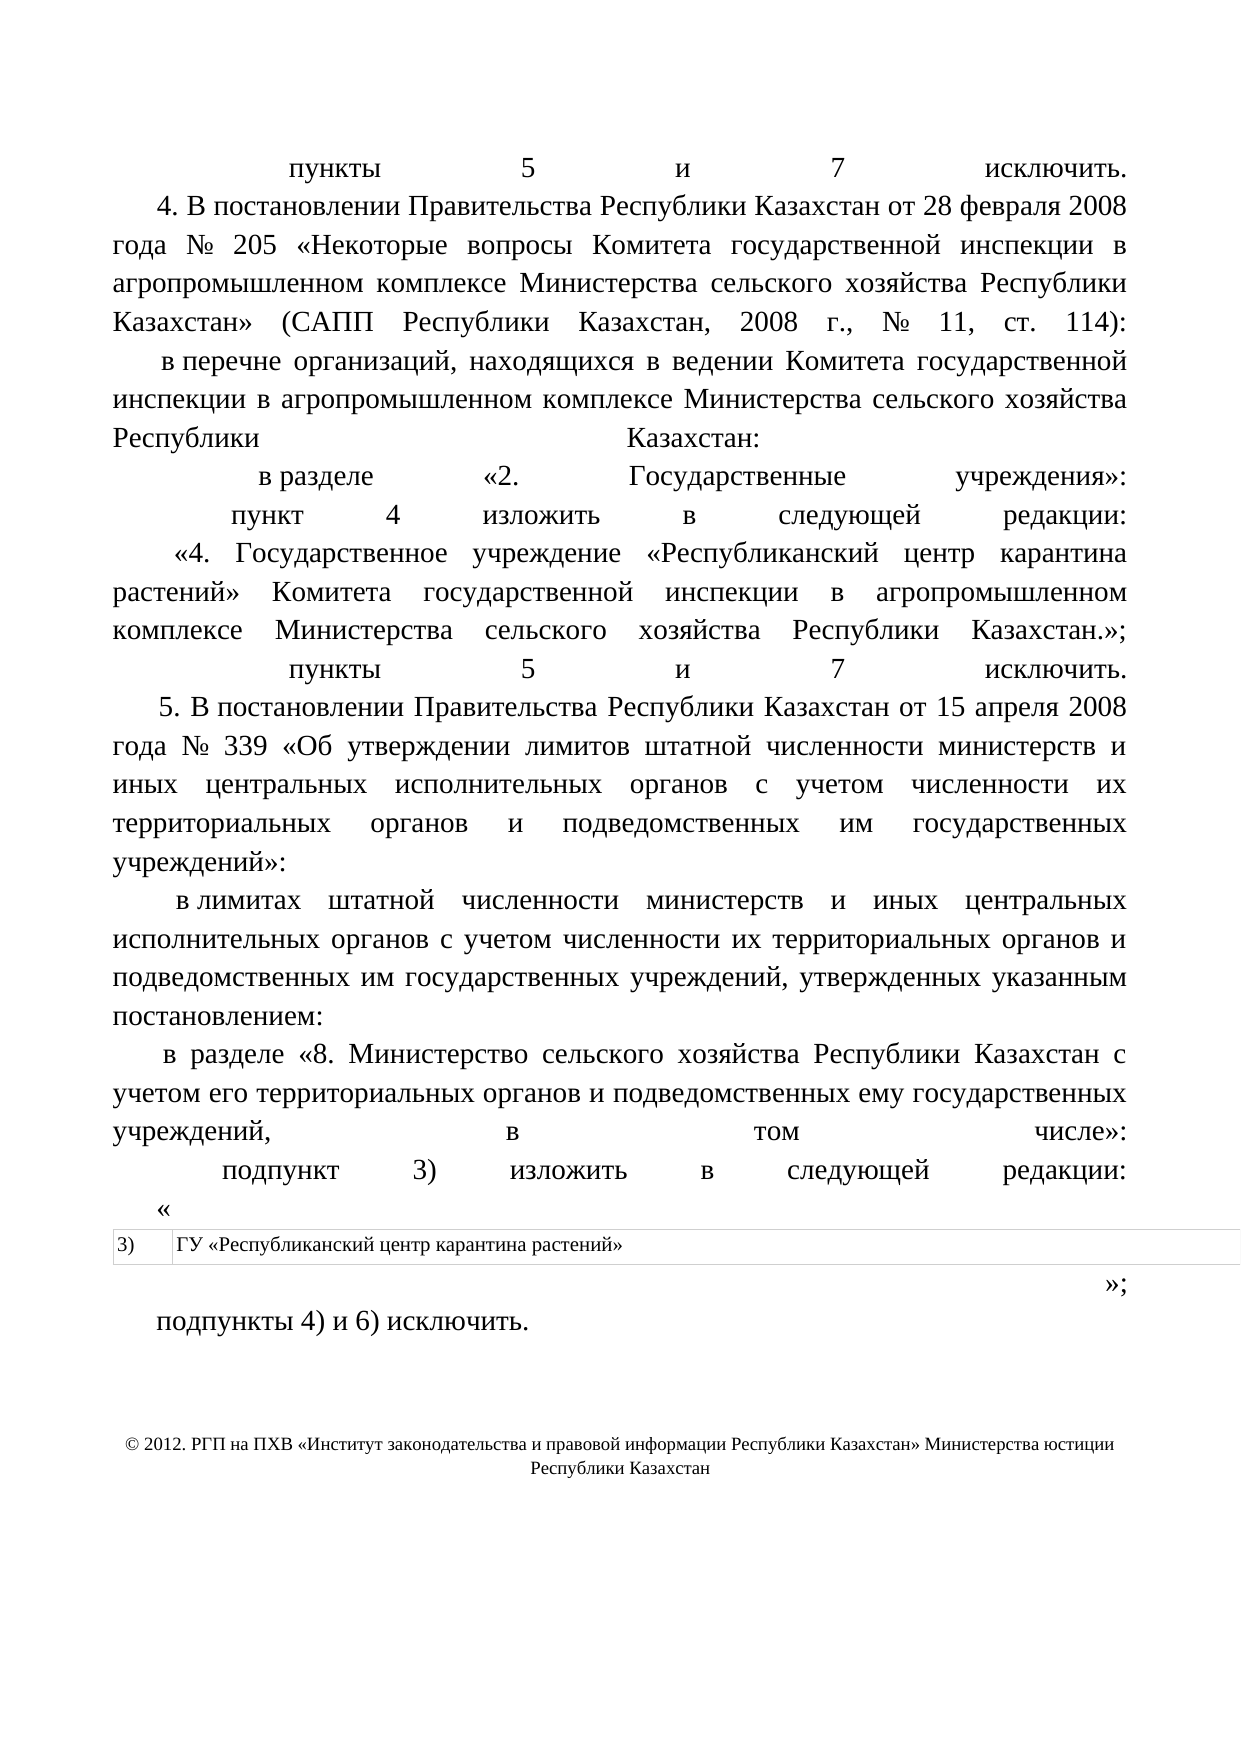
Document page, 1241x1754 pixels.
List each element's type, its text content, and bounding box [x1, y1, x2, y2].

text © 2012. РГП на ПХВ «Институт законодательства и правовой информации Республики Казахстан» Министерства юстиции Республики Казахстан [112, 1432, 1128, 1479]
table_header 3) [114, 1230, 172, 1263]
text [112, 150, 1128, 1224]
table_header ГУ «Республиканский центр карантина растений» [173, 1230, 1240, 1263]
text »; подпункты 4) и 6) исключить. [112, 1265, 1128, 1337]
